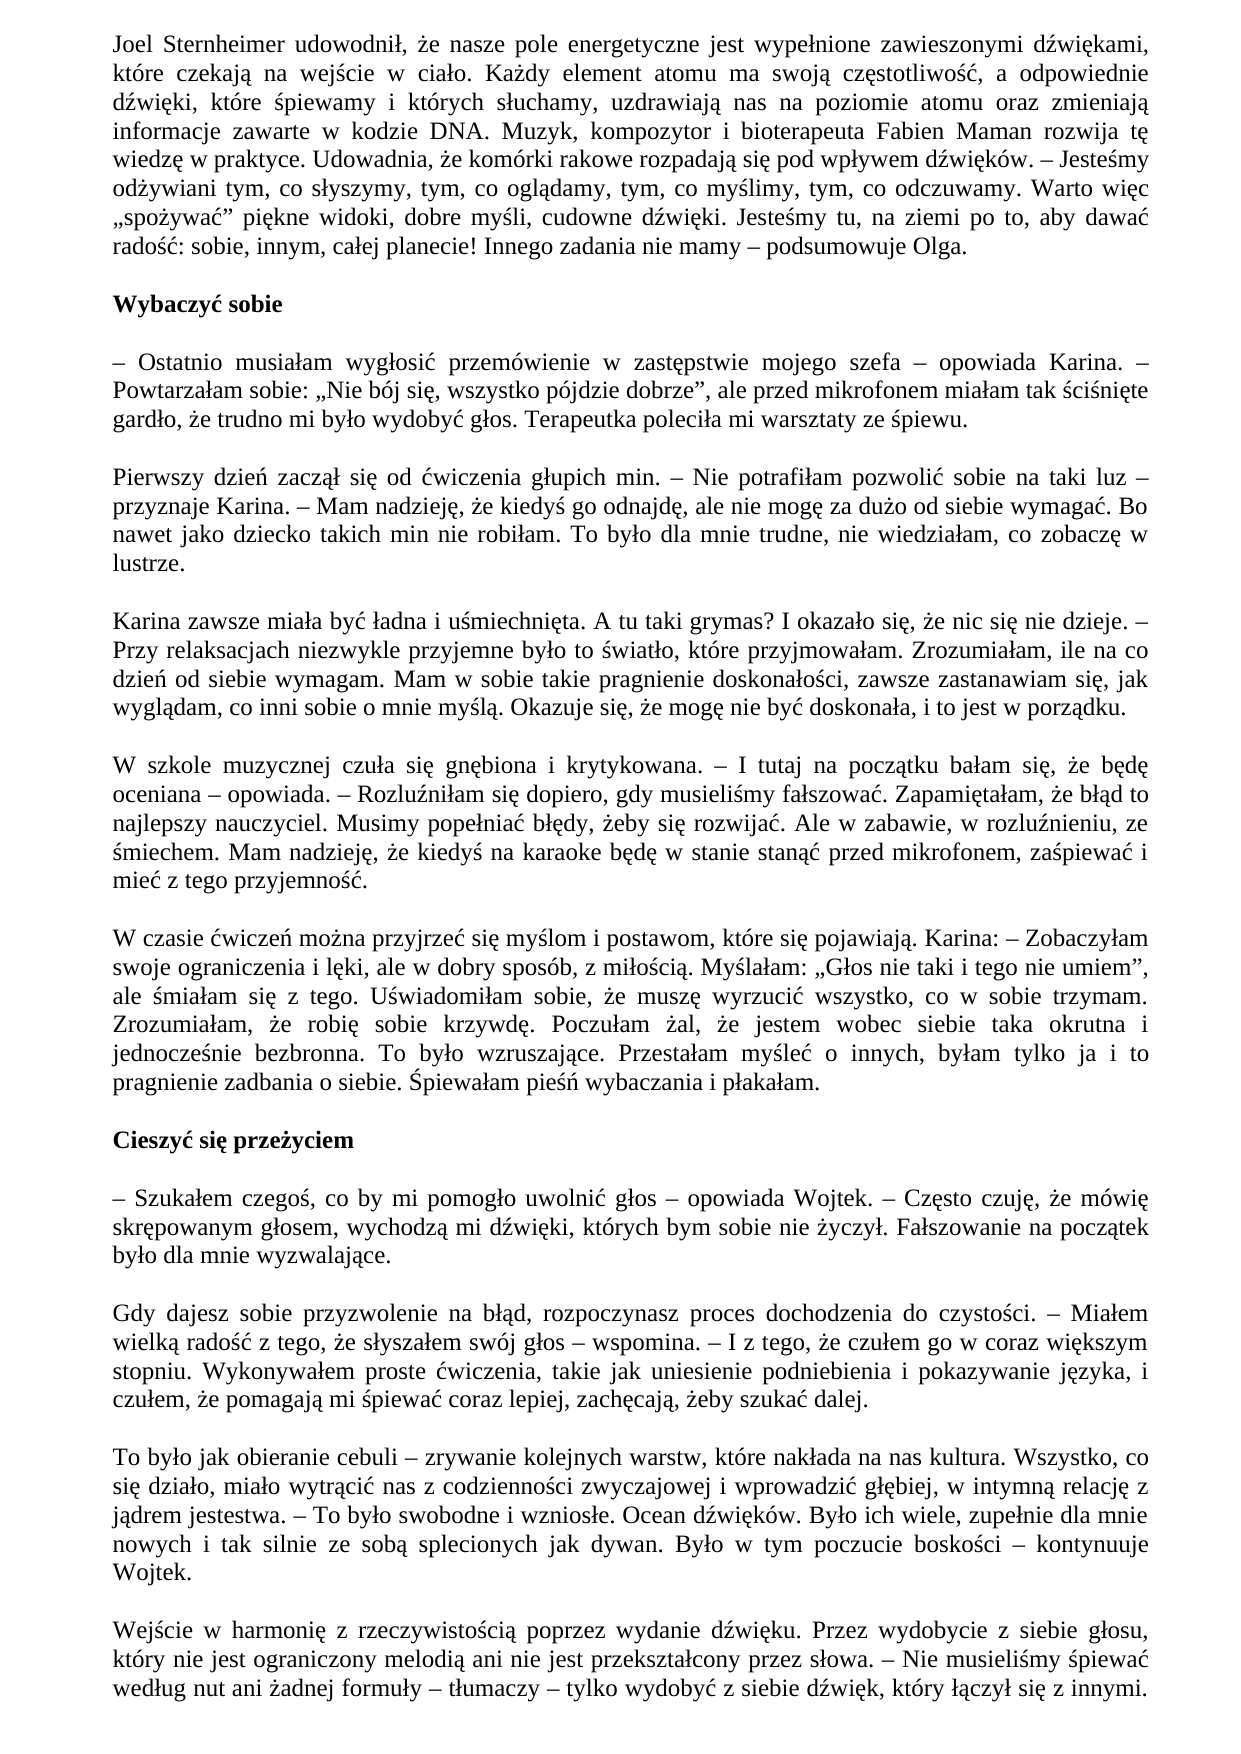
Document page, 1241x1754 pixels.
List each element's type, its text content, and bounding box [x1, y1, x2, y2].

text W szkole muzycznej czuła się gnębiona i krytykowana. – I tutaj na początku bałam się, że będę oceniana – opowiada. – Rozluźniłam się dopiero, gdy musieliśmy fałszować. Zapamiętałam, że błąd to najlepszy nauczyciel. Musimy popełniać błędy, żeby się rozwijać. Ale w zabawie, w rozluźnieniu, ze śmiechem. Mam nadzieję, że kiedyś na karaoke będę w stanie stanąć przed mikrofonem, zaśpiewać i mieć z tego przyjemność. [112, 750, 1150, 894]
subtitle Wybaczyć sobie [112, 289, 1150, 317]
text Gdy dajesz sobie przyzwolenie na błąd, rozpoczynasz proces dochodzenia do czystości. – Miałem wielką radość z tego, że słyszałem swój głos – wspomina. – I z tego, że czułem go w coraz większym stopniu. Wykonywałem proste ćwiczenia, takie jak uniesienie podniebienia i pokazywanie języka, i czułem, że pomagają mi śpiewać coraz lepiej, zachęcają, żeby szukać dalej. [112, 1298, 1150, 1413]
text W czasie ćwiczeń można przyjrzeć się myślom i postawom, które się pojawiają. Karina: – Zobaczyłam swoje ograniczenia i lęki, ale w dobry sposób, z miłością. Myślałam: „Głos nie taki i tego nie umiem”, ale śmiałam się z tego. Uświadomiłam sobie, że muszę wyrzucić wszystko, co w sobie trzymam. Zrozumiałam, że robię sobie krzywdę. Poczułam żal, że jestem wobec siebie taka okrutna i jednocześnie bezbronna. To było wzruszające. Przestałam myśleć o innych, byłam tylko ja i to pragnienie zadbania o siebie. Śpiewałam pieśń wybaczania i płakałam. [112, 923, 1150, 1096]
text Karina zawsze miała być ładna i uśmiechnięta. A tu taki grymas? I okazało się, że nic się nie dzieje. – Przy relaksacjach niezwykle przyjemne było to światło, które przyjmowałam. Zrozumiałam, ile na co dzień od siebie wymagam. Mam w sobie takie pragnienie doskonałości, zawsze zastanawiam się, jak wyglądam, co inni sobie o mnie myślą. Okazuje się, że mogę nie być doskonała, i to jest w porządku. [112, 606, 1150, 721]
text – Szukałem czegoś, co by mi pomogło uwolnić głos – opowiada Wojtek. – Często czuję, że mówię skrępowanym głosem, wychodzą mi dźwięki, których bym sobie nie życzył. Fałszowanie na początek było dla mnie wyzwalające. [112, 1183, 1150, 1269]
text To było jak obieranie cebuli – zrywanie kolejnych warstw, które nakłada na nas kultura. Wszystko, co się działo, miało wytrącić nas z codzienności zwyczajowej i wprowadzić głębiej, w intymną relację z jądrem jestestwa. – To było swobodne i wzniosłe. Ocean dźwięków. Było ich wiele, zupełnie dla mnie nowych i tak silnie ze sobą splecionych jak dywan. Było w tym poczucie boskości – kontynuuje Wojtek. [112, 1442, 1150, 1586]
text Pierwszy dzień zaczął się od ćwiczenia głupich min. – Nie potrafiłam pozwolić sobie na taki luz – przyznaje Karina. – Mam nadzieję, że kiedyś go odnajdę, ale nie mogę za dużo od siebie wymagać. Bo nawet jako dziecko takich min nie robiłam. To było dla mnie trudne, nie wiedziałam, co zobaczę w lustrze. [112, 462, 1150, 577]
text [112, 1615, 1150, 1702]
text Joel Sternheimer udowodnił, że nasze pole energetyczne jest wypełnione zawieszonymi dźwiękami, które czekają na wejście w ciało. Każdy element atomu ma swoją częstotliwość, a odpowiednie dźwięki, które śpiewamy i których słuchamy, uzdrawiają nas na poziomie atomu oraz zmieniają informacje zawarte w kodzie DNA. Muzyk, kompozytor i bioterapeuta Fabien Maman rozwija tę wiedzę w praktyce. Udowadnia, że komórki rakowe rozpadają się pod wpływem dźwięków. – Jesteśmy odżywiani tym, co słyszymy, tym, co oglądamy, tym, co myślimy, tym, co odczuwamy. Warto więc „spożywać” piękne widoki, dobre myśli, cudowne dźwięki. Jesteśmy tu, na ziemi po to, aby dawać radość: sobie, innym, całej planecie! Innego zadania nie mamy – podsumowuje Olga. [112, 29, 1150, 259]
subtitle Cieszyć się przeżyciem [112, 1125, 1150, 1154]
text – Ostatnio musiałam wygłosić przemówienie w zastępstwie mojego szefa – opowiada Karina. – Powtarzałam sobie: „Nie bój się, wszystko pójdzie dobrze”, ale przed mikrofonem miałam tak ściśnięte gardło, że trudno mi było wydobyć głos. Terapeutka poleciła mi warsztaty ze śpiewu. [112, 347, 1150, 433]
